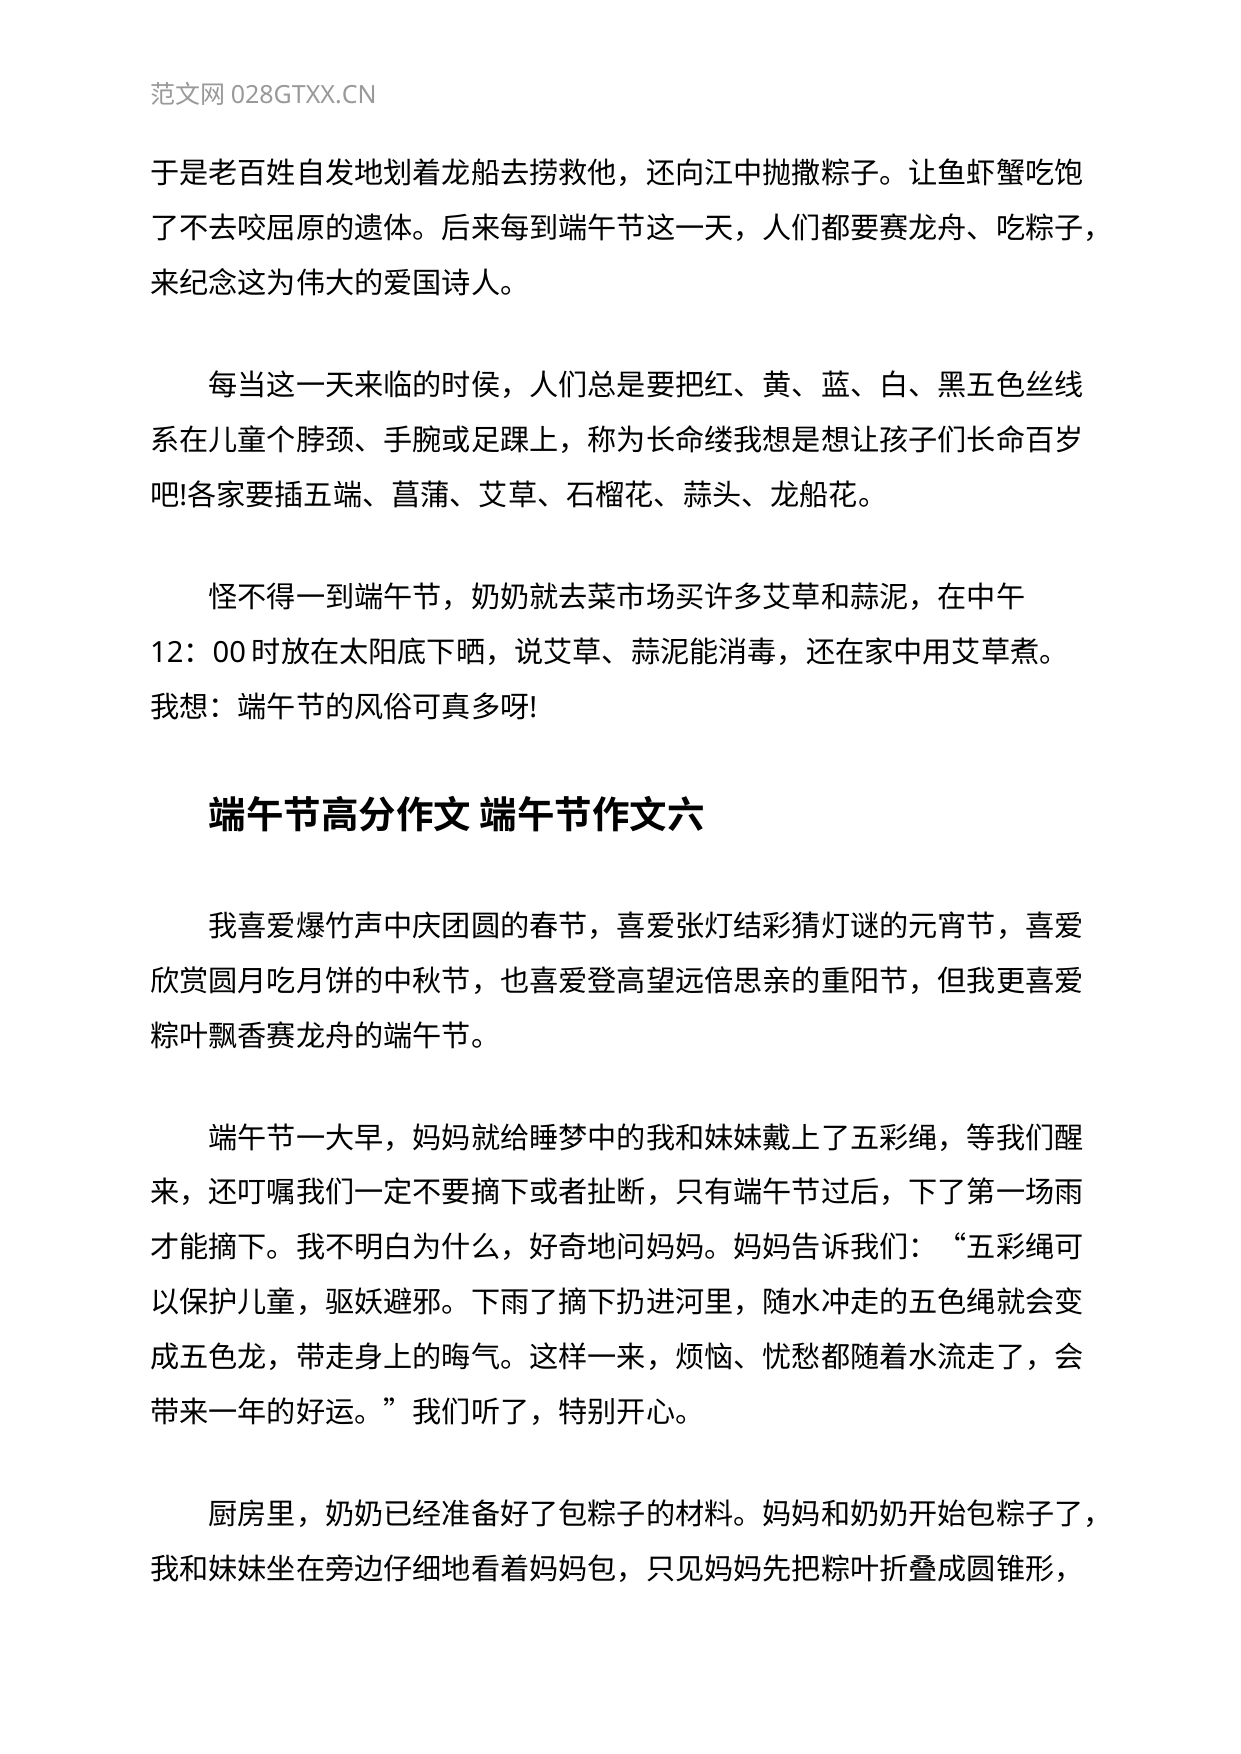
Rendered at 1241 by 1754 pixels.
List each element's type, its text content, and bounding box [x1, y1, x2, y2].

text 每当这一天来临的时侯，人们总是要把红、黄、蓝、白、黑五色丝线系在儿童个脖颈、手腕或足踝上，称为长命缕我想是想让孩子们长命百岁吧!各家要插五端、菖蒲、艾草、石榴花、蒜头、龙船花。 [150, 362, 1090, 514]
text 我喜爱爆竹声中庆团圆的春节，喜爱张灯结彩猜灯谜的元宵节，喜爱欣赏圆月吃月饼的中秋节，也喜爱登高望远倍思亲的重阳节，但我更喜爱粽叶飘香赛龙舟的端午节。 [150, 903, 1090, 1055]
text 端午节一大早，妈妈就给睡梦中的我和妹妹戴上了五彩绳，等我们醒来，还叮嘱我们一定不要摘下或者扯断，只有端午节过后，下了第一场雨才能摘下。我不明白为什么，好奇地问妈妈。妈妈告诉我们：“五彩绳可以保护儿童，驱妖避邪。下雨了摘下扔进河里，随水冲走的五色绳就会变成五色龙，带走身上的晦气。这样一来，烦恼、忧愁都随着水流走了，会带来一年的好运。”我们听了，特别开心。 [150, 1114, 1090, 1431]
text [150, 1490, 1090, 1588]
text 端午节高分作文 端午节作文六 [150, 785, 1090, 839]
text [150, 150, 1090, 302]
text 怪不得一到端午节，奶奶就去菜市场买许多艾草和蒜泥，在中午12：00时放在太阳底下晒，说艾草、蒜泥能消毒，还在家中用艾草煮。我想：端午节的风俗可真多呀! [150, 573, 1090, 726]
